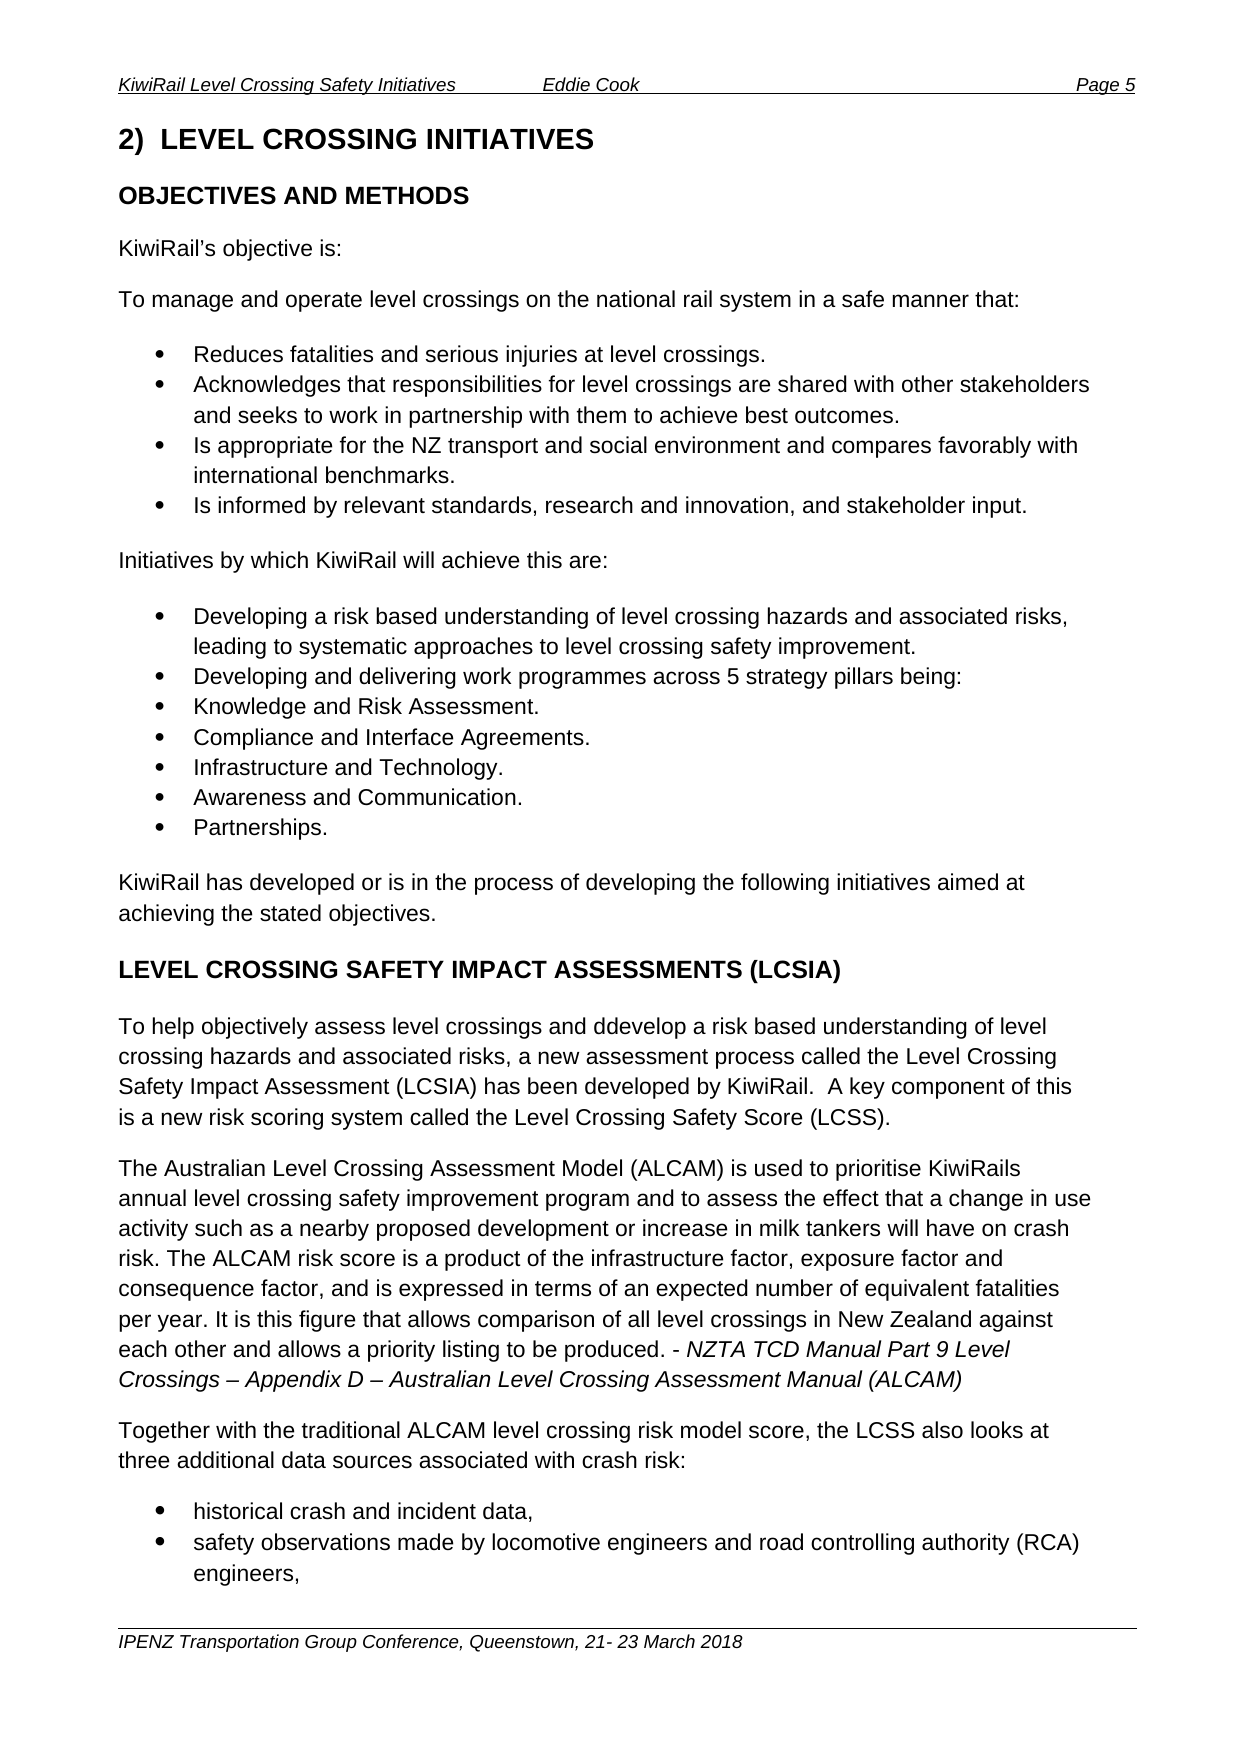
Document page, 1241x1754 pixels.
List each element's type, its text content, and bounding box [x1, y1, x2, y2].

list historical crash and incident data, [156, 1498, 1093, 1525]
text 2) LEVEL CROSSING INITIATIVES [118, 122, 1093, 155]
list Developing and delivering work programmes across 5 strategy pillars being: [156, 663, 1093, 689]
text To manage and operate level crossings on the national rail system in a safe manner that: [118, 286, 1093, 312]
text Initiatives by which KiwiRail will achieve this are: [118, 547, 1093, 574]
list safety observations made by locomotive engineers and road controlling authority (RCA) engineers, [156, 1529, 1093, 1586]
list Is appropriate for the NZ transport and social environment and compares favorably with international benchmarks. [156, 432, 1093, 488]
list Awareness and Communication. [156, 784, 1093, 810]
list Acknowledges that responsibilities for level crossings are shared with other stakeholders and seeks to work in partnership with them to achieve best outcomes. [156, 371, 1093, 428]
text OBJECTIVES AND METHODS [118, 181, 1093, 210]
list Developing a risk based understanding of level crossing hazards and associated risks, leading to systematic approaches to level crossing safety improvement. [156, 603, 1093, 659]
text LEVEL CROSSING SAFETY IMPACT ASSESSMENTS (LCSIA) [118, 955, 1093, 983]
text To help objectively assess level crossings and ddevelop a risk based understanding of level crossing hazards and associated risks, a new assessment process called the Level Crossing Safety Impact Assessment (LCSIA) has been developed by KiwiRail. A key component of this is a new risk scoring system called the Level Crossing Safety Score (LCSS). [118, 1013, 1093, 1130]
text KiwiRail has developed or is in the process of developing the following initiatives aimed at achieving the stated objectives. [118, 869, 1093, 926]
list Reduces fatalities and serious injuries at level crossings. [156, 341, 1093, 368]
text The Australian Level Crossing Assessment Model (ALCAM) is used to prioritise KiwiRails annual level crossing safety improvement program and to assess the effect that a change in use activity such as a nearby proposed development or increase in milk tankers will have on crash risk. The ALCAM risk score is a product of the infrastructure factor, exposure factor and consequence factor, and is expressed in terms of an expected number of equivalent fatalities per year. It is this figure that allows comparison of all level crossings in New Zealand against each other and allows a priority listing to be produced. - NZTA TCD Manual Part 9 Level Crossings – Appendix D – Australian Level Crossing Assessment Manual (ALCAM) [118, 1154, 1093, 1392]
list Infrastructure and Technology. [156, 754, 1093, 780]
list Partnerships. [156, 814, 1093, 841]
list Knowledge and Risk Assessment. [156, 693, 1093, 720]
list Is informed by relevant standards, research and innovation, and stakeholder input. [156, 492, 1093, 519]
text KiwiRail’s objective is: [118, 235, 1093, 261]
list Compliance and Interface Agreements. [156, 723, 1093, 750]
text Together with the traditional ALCAM level crossing risk model score, the LCSS also looks at three additional data sources associated with crash risk: [118, 1417, 1093, 1473]
